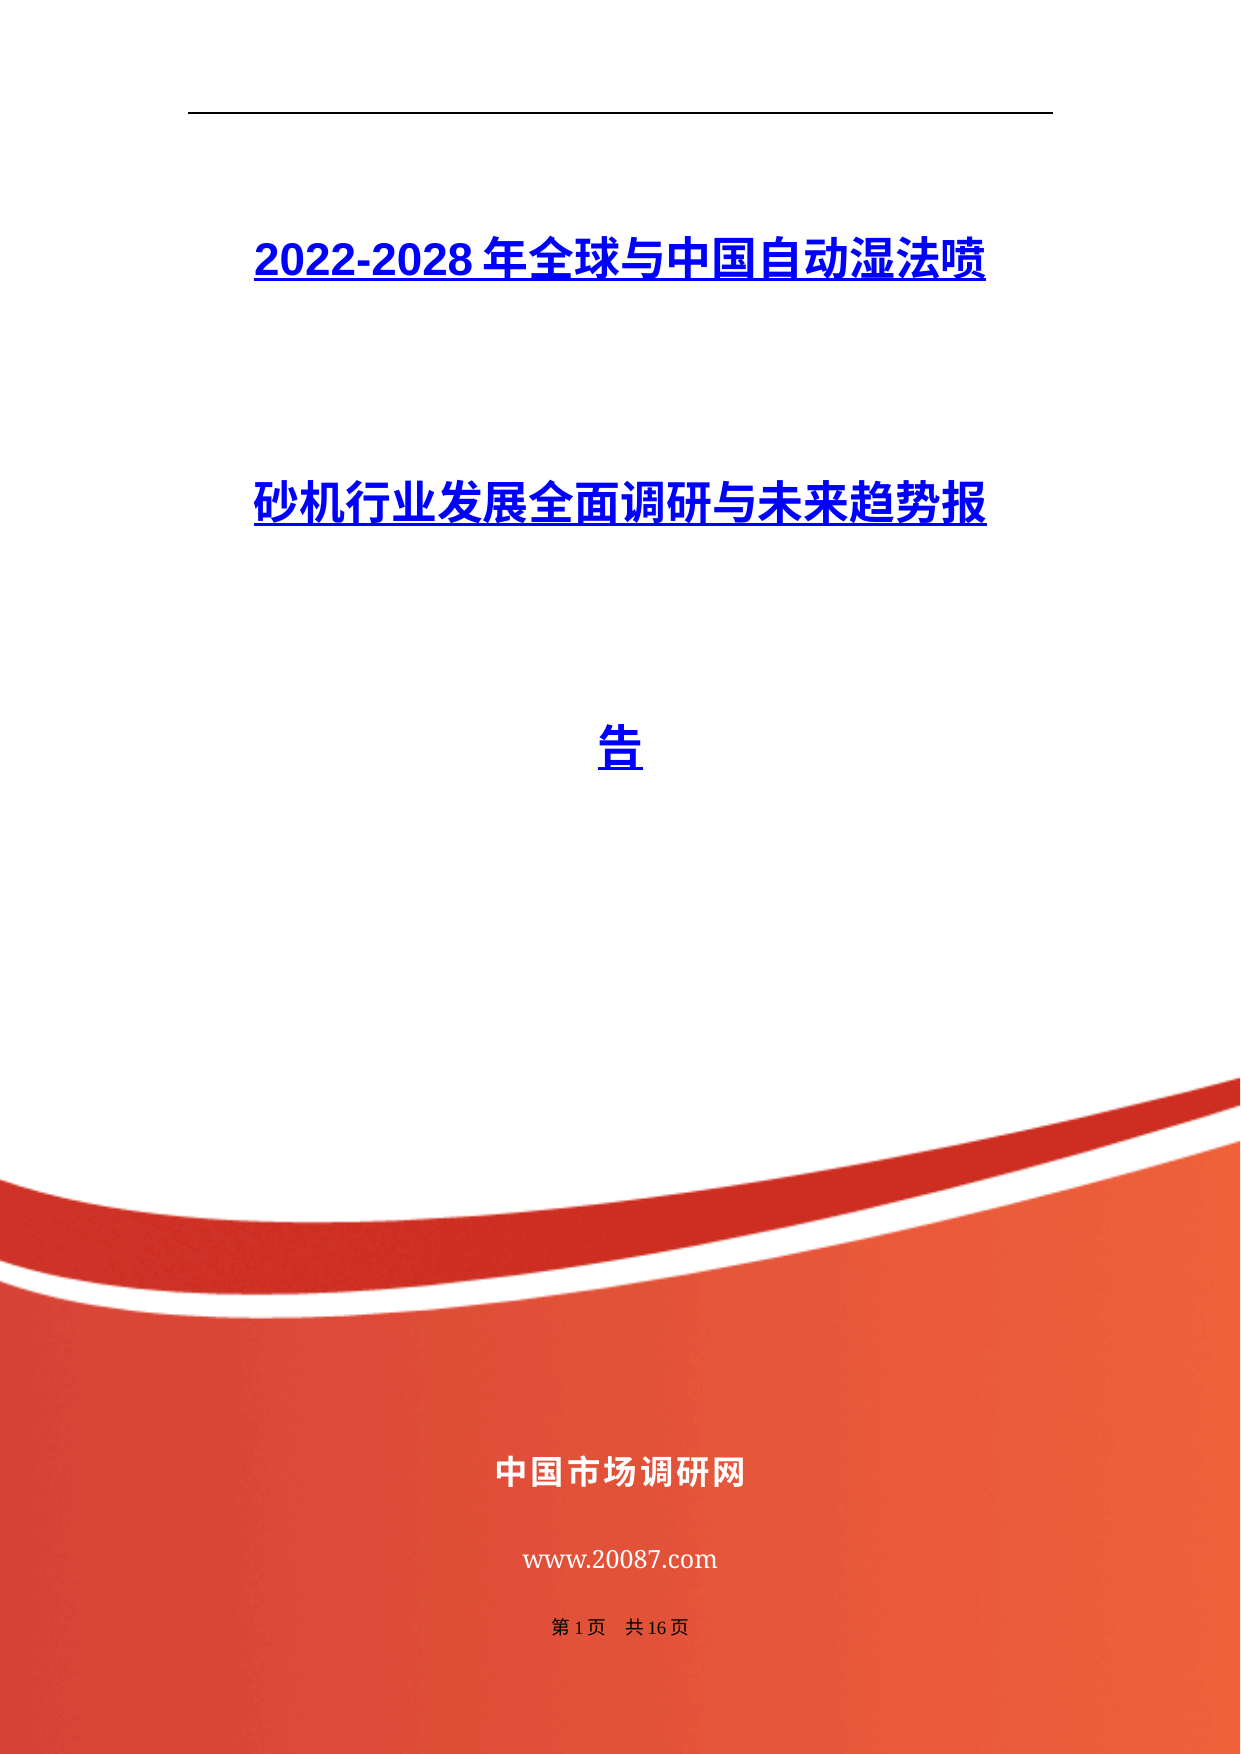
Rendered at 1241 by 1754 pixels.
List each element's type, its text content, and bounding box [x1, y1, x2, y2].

table_header 2022-2028年全球与中国自动湿法喷砂机行业发展全面调研与未来趋势报告 [188, 207, 1053, 871]
subtitle 中国市场调研网 [187, 1437, 1053, 1502]
text www.20087.com [187, 1526, 1053, 1591]
picture [0, 1006, 1241, 1754]
